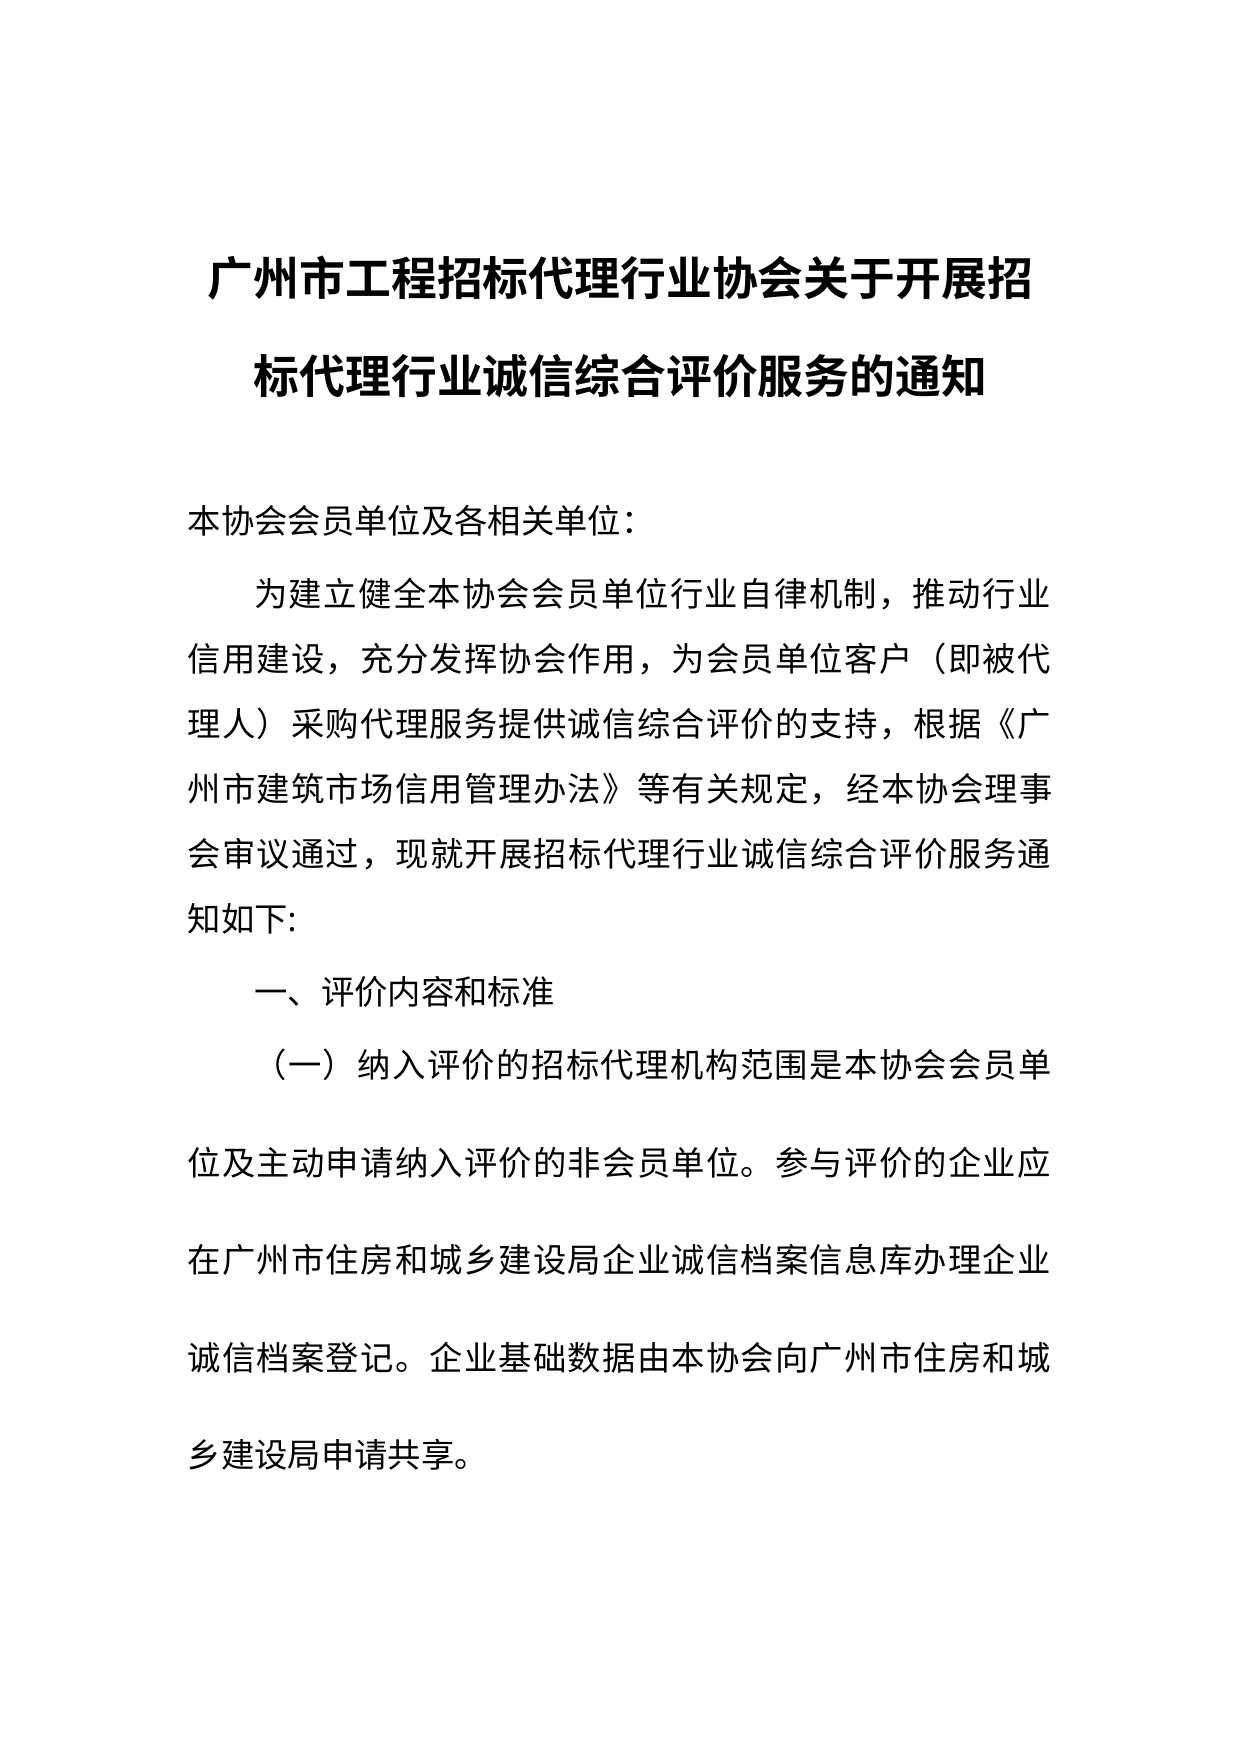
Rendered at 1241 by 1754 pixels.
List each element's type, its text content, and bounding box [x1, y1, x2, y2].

text 为建立健全本协会会员单位行业自律机制，推动行业信用建设，充分发挥协会作用，为会员单位客户（即被代理人）采购代理服务提供诚信综合评价的支持，根据《广州市建筑市场信用管理办法》等有关规定，经本协会理事会审议通过，现就开展招标代理行业诚信综合评价服务通知如下: [187, 560, 1053, 950]
text 一、评价内容和标准 [187, 958, 1053, 1023]
text （一）纳入评价的招标代理机构范围是本协会会员单位及主动申请纳入评价的非会员单位。参与评价的企业应在广州市住房和城乡建设局企业诚信档案信息库办理企业诚信档案登记。企业基础数据由本协会向广州市住房和城乡建设局申请共享。 [187, 1030, 1053, 1485]
text 广州市工程招标代理行业协会关于开展招标代理行业诚信综合评价服务的通知 [187, 227, 1053, 422]
text 本协会会员单位及各相关单位： [187, 487, 1053, 552]
